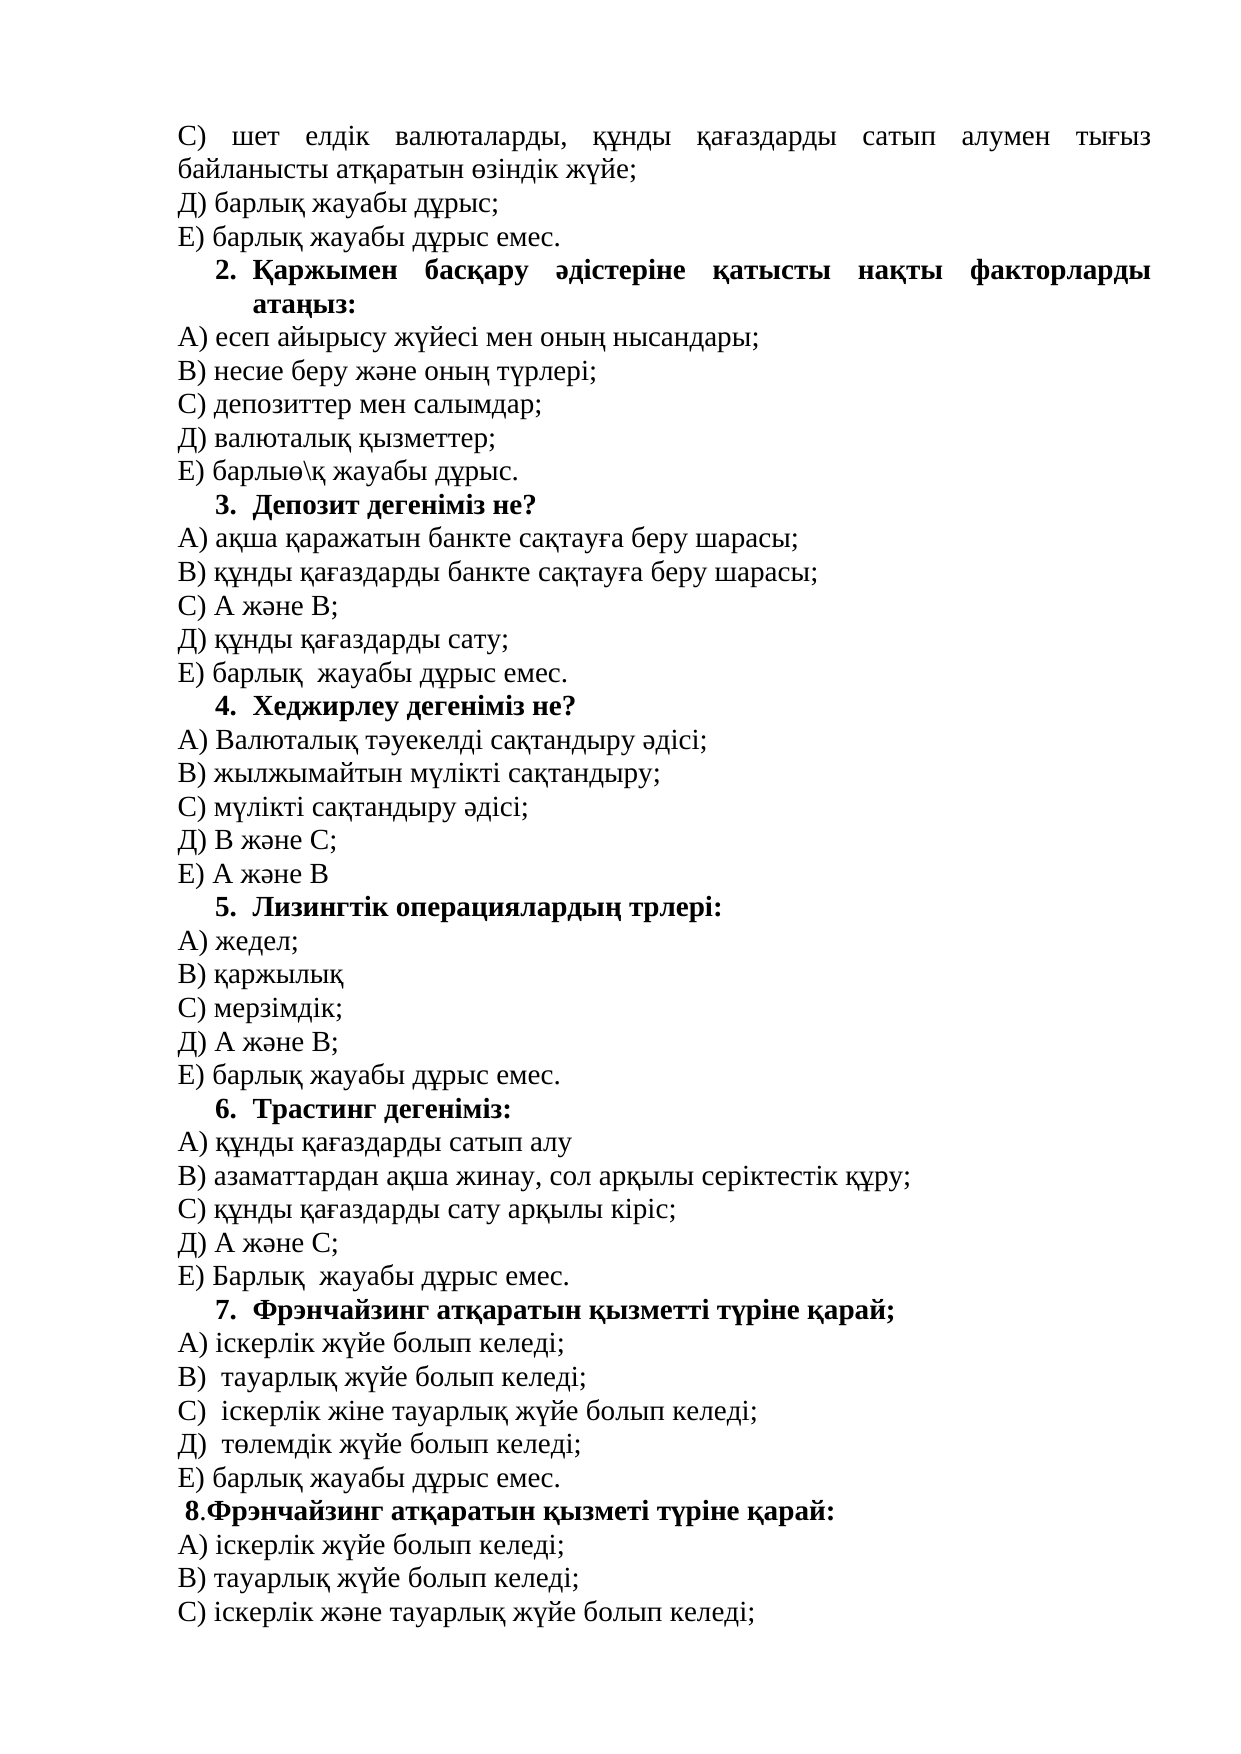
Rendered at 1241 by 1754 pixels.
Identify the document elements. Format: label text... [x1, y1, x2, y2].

text В) несие беру және оның түрлері; [177, 353, 1152, 386]
text В) тауарлық жүйе болып келеді; [177, 1359, 1152, 1393]
text Д) А және В; [177, 1024, 1152, 1057]
text А) жедел; [177, 923, 1152, 957]
text В) қаржылық [177, 957, 1152, 990]
list Депозит дегеніміз не? [215, 487, 1152, 521]
text С) А және В; [177, 588, 1152, 621]
text Е) барлық жауабы дұрыс емес. [177, 1057, 1152, 1091]
list Қаржымен басқару әдістеріне қатысты нақты факторларды атаңыз: [215, 252, 1152, 319]
text А) іскерлік жүйе болып келеді; [177, 1326, 1152, 1359]
text А) есеп айырысу жүйесі мен оның нысандары; [177, 319, 1152, 353]
text С) шет елдік валюталарды, құнды қағаздарды сатып алумен тығыз байланысты атқаратын өзіндік жүйе; [177, 118, 1152, 185]
text С) мерзімдік; [177, 990, 1152, 1024]
text Е) Барлық жауабы дұрыс емес. [177, 1258, 1152, 1292]
text С) депозиттер мен салымдар; [177, 386, 1152, 420]
text Е) А және В [177, 856, 1152, 889]
text Д) құнды қағаздарды сату; [177, 621, 1152, 655]
text А) Валюталық тәуекелді сақтандыру әдісі; [177, 722, 1152, 755]
text Е) барлық жауабы дұрыс емес. [177, 655, 1152, 688]
text Е) барлық жауабы дұрыс емес. [177, 1460, 1152, 1493]
list Хеджирлеу дегеніміз не? [215, 688, 1152, 722]
text В) жылжымайтын мүлікті сақтандыру; [177, 755, 1152, 789]
list Трастинг дегеніміз: [215, 1091, 1152, 1124]
text Д) В және С; [177, 822, 1152, 856]
text С) құнды қағаздарды сату арқылы кіріс; [177, 1191, 1152, 1225]
text А) ақша қаражатын банкте сақтауға беру шарасы; [177, 521, 1152, 554]
text В) тауарлық жүйе болып келеді; [177, 1560, 1152, 1594]
text С) мүлікті сақтандыру әдісі; [177, 789, 1152, 822]
text Е) барлыө\қ жауабы дұрыс. [177, 453, 1152, 487]
text С) іскерлік және тауарлық жүйе болып келеді; [177, 1594, 1152, 1627]
list Фрэнчайзинг атқаратын қызметті түріне қарай; [215, 1292, 1152, 1326]
text С) іскерлік жіне тауарлық жүйе болып келеді; [177, 1393, 1152, 1426]
text А) іскерлік жүйе болып келеді; [177, 1527, 1152, 1560]
text А) құнды қағаздарды сатып алу [177, 1124, 1152, 1158]
text Д) төлемдік жүйе болып келеді; [177, 1426, 1152, 1460]
list Лизингтік операциялардың трлері: [215, 889, 1152, 923]
text В) құнды қағаздарды банкте сақтауға беру шарасы; [177, 554, 1152, 588]
text 8.Фрэнчайзинг атқаратын қызметі түріне қарай: [177, 1493, 1152, 1527]
text Е) барлық жауабы дұрыс емес. [177, 219, 1152, 252]
text В) азаматтардан ақша жинау, сол арқылы серіктестік құру; [177, 1158, 1152, 1191]
text Д) А және С; [177, 1225, 1152, 1258]
text Д) барлық жауабы дұрыс; [177, 185, 1152, 219]
text Д) валюталық қызметтер; [177, 420, 1152, 453]
